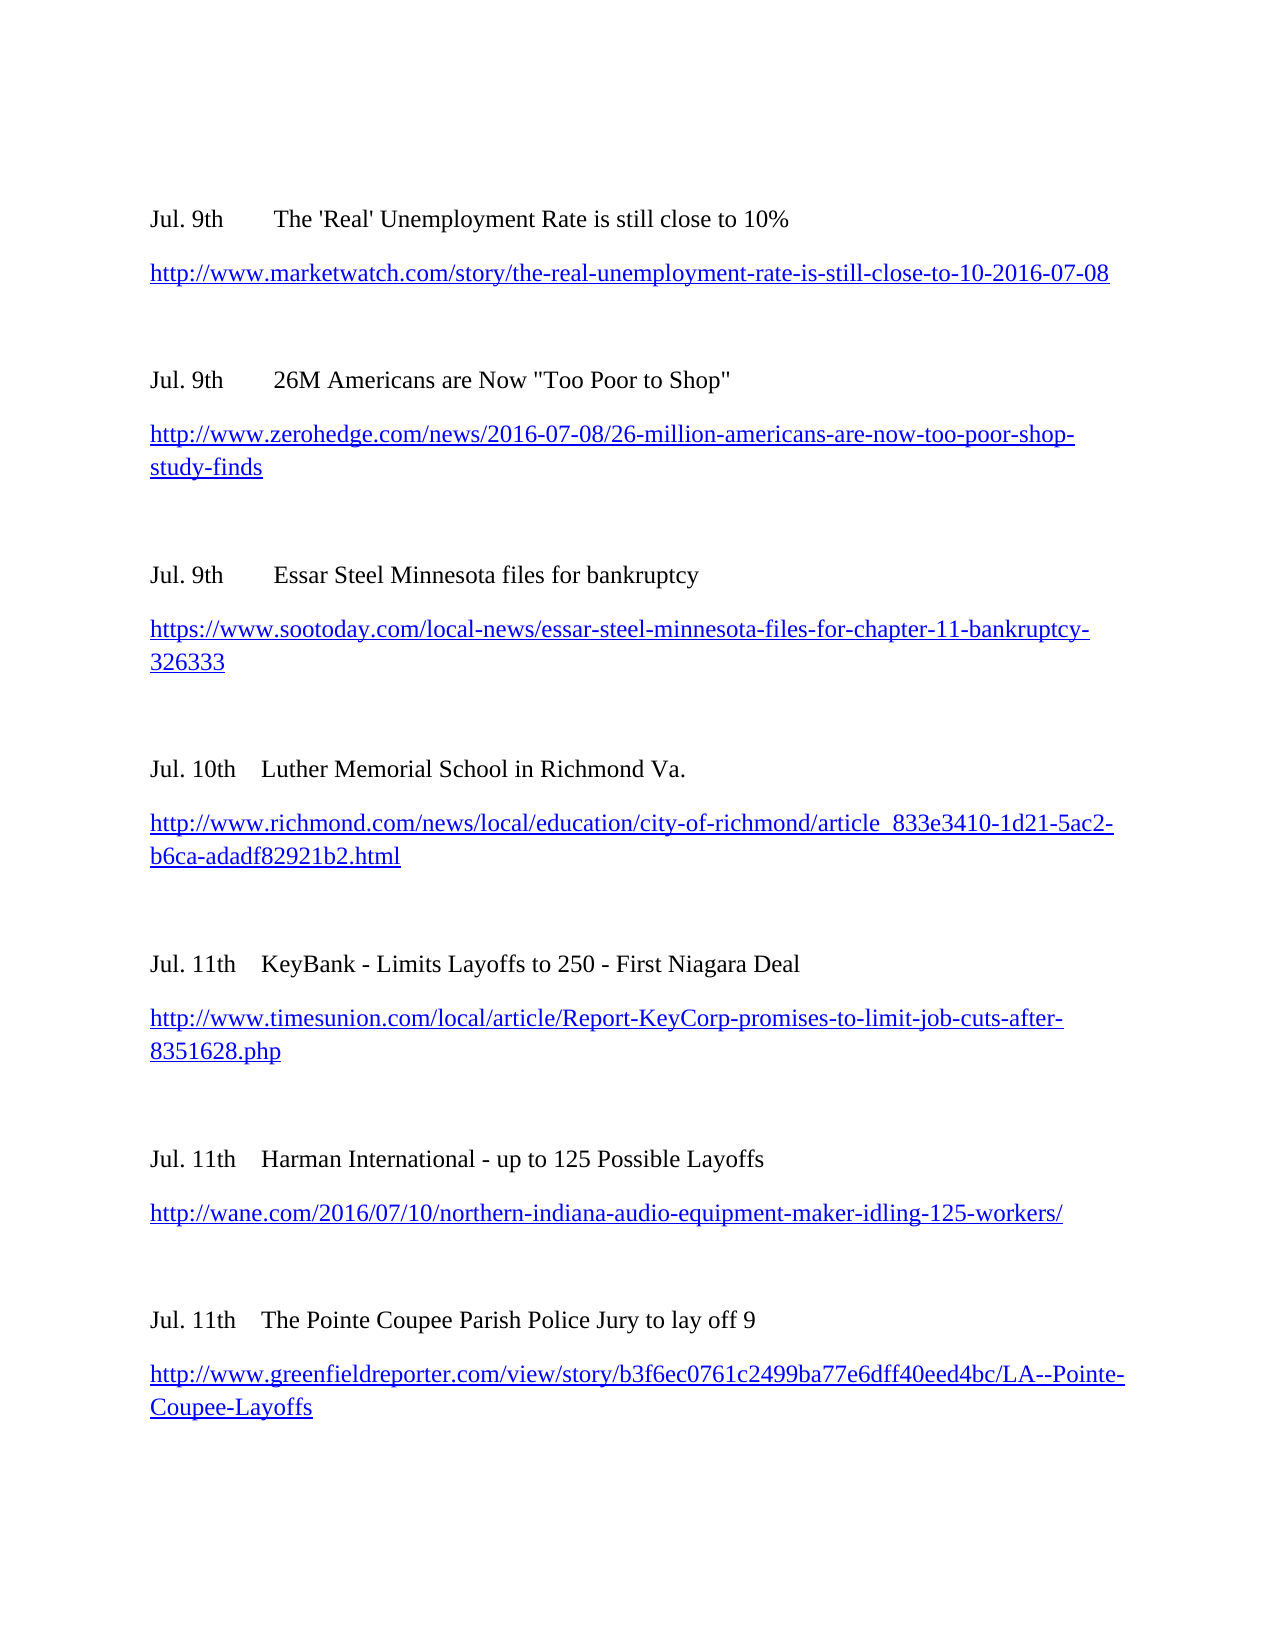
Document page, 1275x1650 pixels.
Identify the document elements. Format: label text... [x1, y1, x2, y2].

text Jul. 9th Essar Steel Minnesota files for bankruptcy [150, 560, 1125, 589]
text http://www.richmond.com/news/local/education/city-of-richmond/article_833e3410-1d21-5ac2-b6ca-adadf82921b2.html [150, 808, 1125, 870]
text http://www.zerohedge.com/news/2016-07-08/26-million-americans-are-now-too-poor-shop-study-finds [150, 419, 1125, 481]
text http://wane.com/2016/07/10/northern-indiana-audio-equipment-maker-idling-125-workers/ [150, 1198, 1125, 1226]
text http://www.timesunion.com/local/article/Report-KeyCorp-promises-to-limit-job-cuts-after-8351628.php [150, 1003, 1125, 1065]
text Jul. 9th 26M Americans are Now "Too Poor to Shop" [150, 365, 1125, 394]
text Jul. 11th KeyBank - Limits Layoffs to 250 - First Niagara Deal [150, 949, 1125, 978]
text Jul. 9th The 'Real' Unemployment Rate is still close to 10% [150, 204, 1125, 233]
text Jul. 11th Harman International - up to 125 Possible Layoffs [150, 1144, 1125, 1172]
text http://www.greenfieldreporter.com/view/story/b3f6ec0761c2499ba77e6dff40eed4bc/LA--Pointe-Coupee-Layoffs [150, 1359, 1125, 1384]
text Jul. 10th Luther Memorial School in Richmond Va. [150, 754, 1125, 783]
text http://www.marketwatch.com/story/the-real-unemployment-rate-is-still-close-to-10-2016-07-08 [150, 258, 1125, 286]
text https://www.sootoday.com/local-news/essar-steel-minnesota-files-for-chapter-11-bankruptcy-326333 [150, 614, 1125, 676]
text http://www.greenfieldreporter.com/view/story/b3f6ec0761c2499ba77e6dff40eed4bc/LA--Pointe-Coupee-Layoffs [150, 1386, 1125, 1421]
text Jul. 11th The Pointe Coupee Parish Police Jury to lay off 9 [150, 1305, 1125, 1334]
